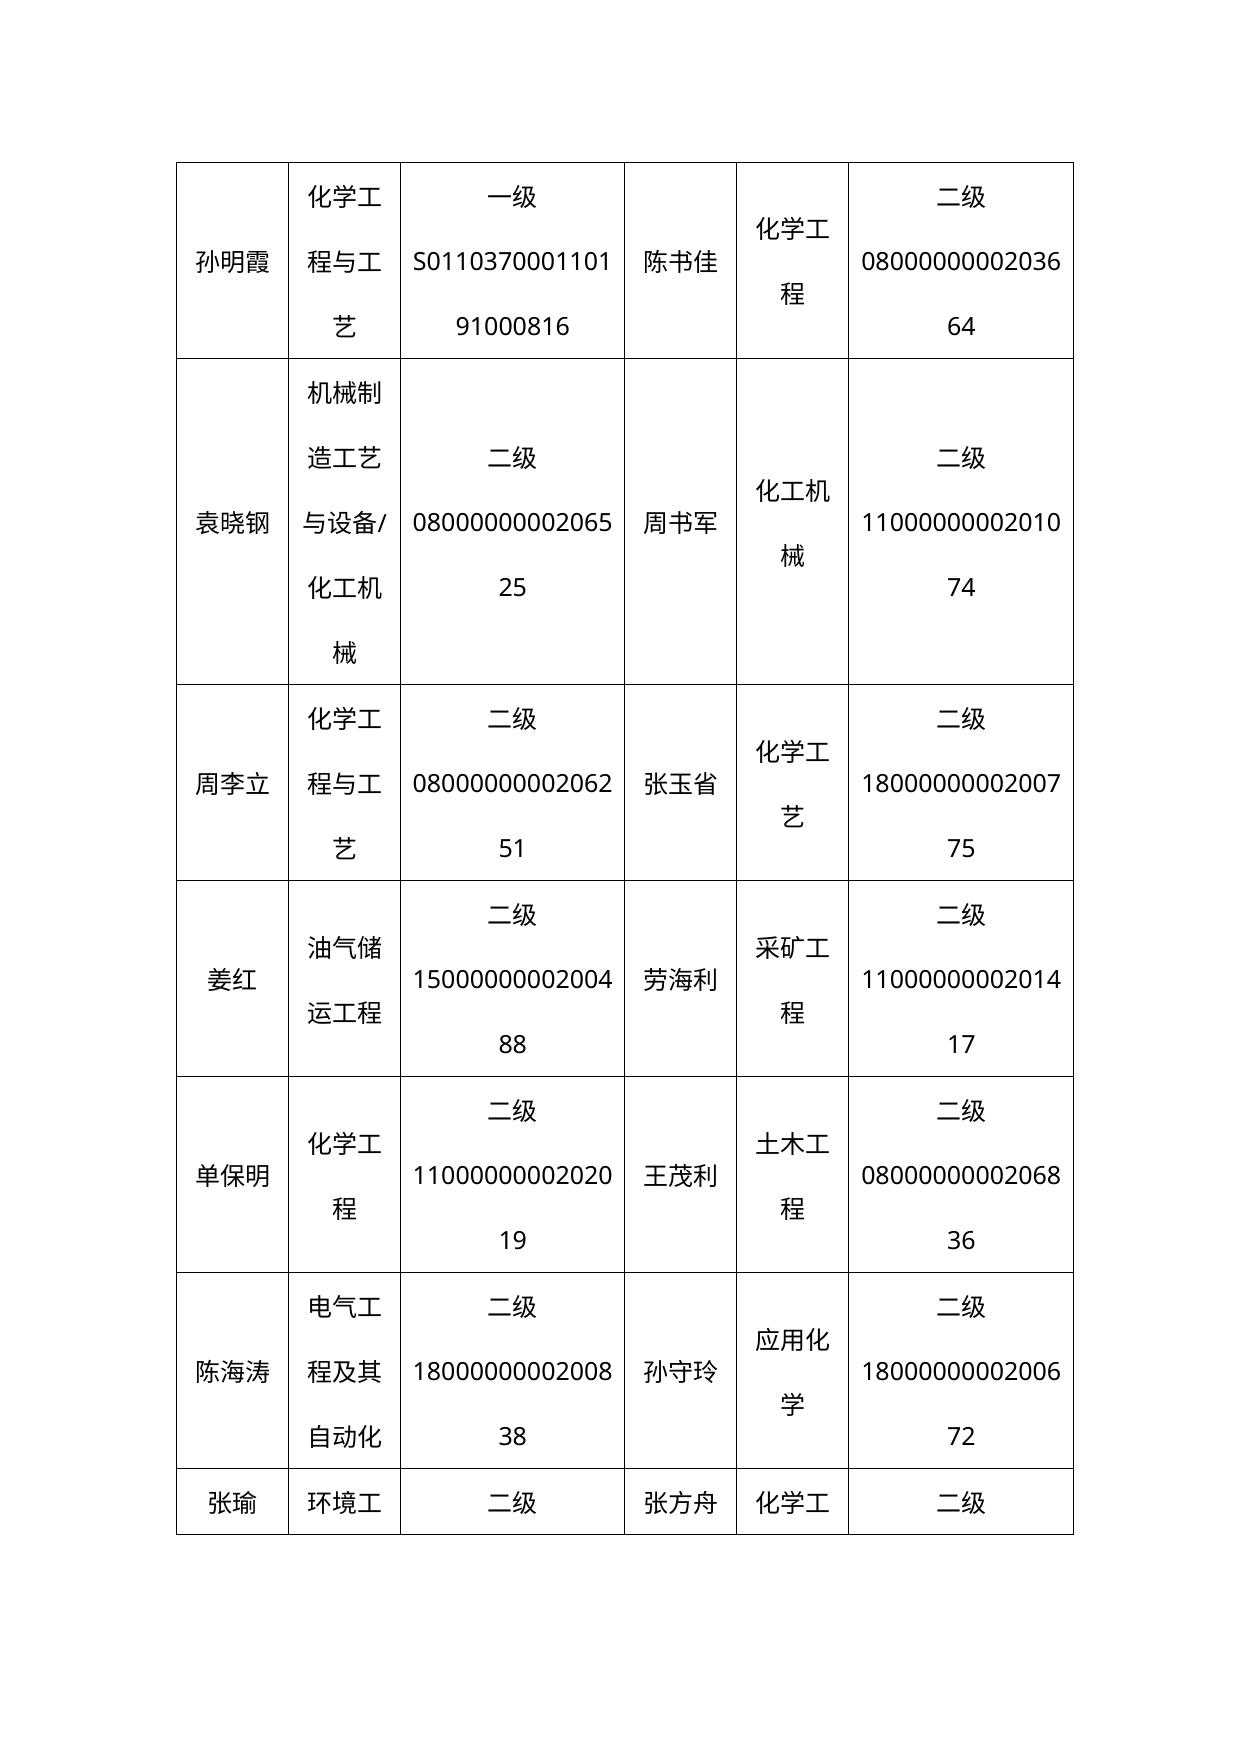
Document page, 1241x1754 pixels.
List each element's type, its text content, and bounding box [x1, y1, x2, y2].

table_cell 化学工程与工艺 [289, 685, 400, 880]
table_cell 二级1800000000200830 [401, 1469, 624, 1534]
table_cell 张瑜 [177, 1469, 288, 1534]
table_cell 二级1800000000200672 [849, 1273, 1073, 1468]
table_cell 化学工程与工艺 [737, 1469, 848, 1534]
table_cell 单保明 [177, 1077, 288, 1272]
table_cell 二级1100000000202019 [401, 1077, 624, 1272]
table_cell 二级0800000000203664 [849, 163, 1073, 358]
table_cell 二级1100000000201417 [849, 881, 1073, 1076]
table_cell 陈书佳 [625, 163, 736, 358]
table_cell 化学工程 [737, 163, 848, 358]
table_cell 化学工程 [289, 1077, 400, 1272]
table_cell 二级0800000000206525 [401, 359, 624, 684]
table_cell 化学工艺 [737, 685, 848, 880]
table_cell 张方舟 [625, 1469, 736, 1534]
table_cell 孙明霞 [177, 163, 288, 358]
table_cell 王茂利 [625, 1077, 736, 1272]
table_cell 环境工程 [289, 1469, 400, 1534]
table_cell 袁晓钢 [177, 359, 288, 684]
table_cell 周书军 [625, 359, 736, 684]
table_cell 孙守玲 [625, 1273, 736, 1468]
table_cell 土木工程 [737, 1077, 848, 1272]
table_cell 二级1800000000200838 [401, 1273, 624, 1468]
table_cell 机械制造工艺与设备/化工机械 [289, 359, 400, 684]
table_cell 油气储运工程 [289, 881, 400, 1076]
table_cell 一级S011037000110191000816 [401, 163, 624, 358]
table_cell 劳海利 [625, 881, 736, 1076]
table_cell 化学工程与工艺 [289, 163, 400, 358]
table_cell 二级1100000000201074 [849, 359, 1073, 684]
table_cell 二级0800000000206836 [849, 1077, 1073, 1272]
table_cell 周李立 [177, 685, 288, 880]
table_cell 二级1500000000200488 [401, 881, 624, 1076]
table_cell 二级0800000000206251 [401, 685, 624, 880]
table_cell 化工机械 [737, 359, 848, 684]
table_cell 应用化学 [737, 1273, 848, 1468]
table_cell 电气工程及其自动化 [289, 1273, 400, 1468]
table_cell 二级1800000000200775 [849, 685, 1073, 880]
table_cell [849, 1469, 1073, 1534]
table_cell 姜红 [177, 881, 288, 1076]
table_cell 陈海涛 [177, 1273, 288, 1468]
table_cell 采矿工程 [737, 881, 848, 1076]
table_cell 张玉省 [625, 685, 736, 880]
